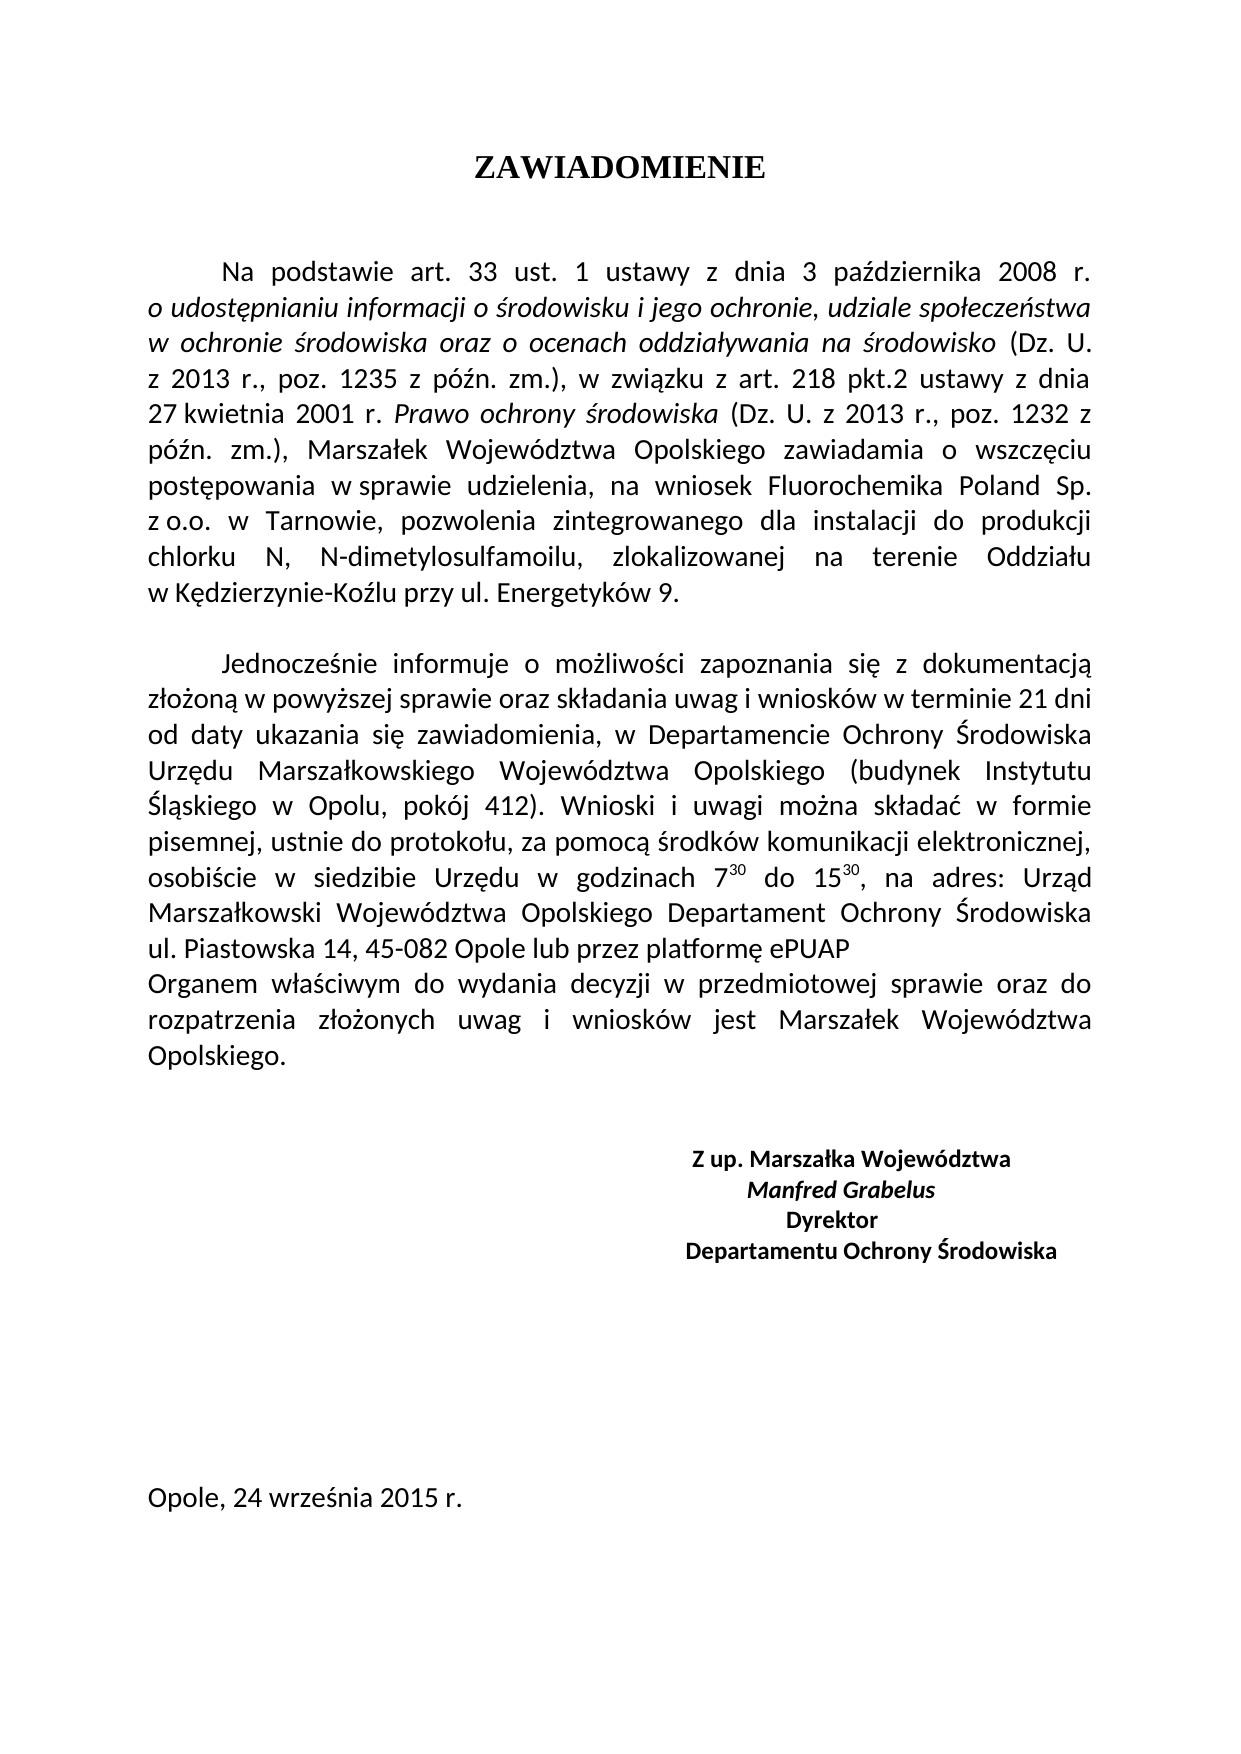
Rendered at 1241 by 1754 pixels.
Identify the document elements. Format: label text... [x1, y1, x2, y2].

text Z up. Marszałka Województwa [148, 1144, 1093, 1174]
text Organem właściwym do wydania decyzji w przedmiotowej sprawie oraz do rozpatrzenia złożonych uwag i wniosków jest Marszałek Województwa Opolskiego. [148, 966, 1093, 1072]
text Opole, 24 września 2015 r. [148, 1479, 1093, 1515]
text Manfred Grabelus [148, 1174, 1093, 1205]
text ZAWIADOMIENIE [148, 148, 1093, 186]
text Departamentu Ochrony Środowiska [148, 1235, 1093, 1266]
text Na podstawie art. 33 ust. 1 ustawy z dnia 3 października 2008 r. o udostępnianiu informacji o środowisku i jego ochronie, udziale społeczeństwa w ochronie środowiska oraz o ocenach oddziaływania na środowisko (Dz. U. z 2013 r., poz. 1235 z późn. zm.), w związku z art. 218 pkt.2 ustawy z dnia 27 kwietnia 2001 r. Prawo ochrony środowiska (Dz. U. z 2013 r., poz. 1232 z późn. zm.), Marszałek Województwa Opolskiego zawiadamia o wszczęciu postępowania w sprawie udzielenia, na wniosek Fluorochemika Poland Sp. z o.o. w Tarnowie, pozwolenia zintegrowanego dla instalacji do produkcji chlorku N, N-dimetylosulfamoilu, zlokalizowanej na terenie Oddziału w Kędzierzynie-Koźlu przy ul. Energetyków 9. [148, 253, 1093, 609]
text Dyrektor [148, 1205, 1093, 1235]
text Jednocześnie informuje o możliwości zapoznania się z dokumentacją złożoną w powyższej sprawie oraz składania uwag i wniosków w terminie 21 dni od daty ukazania się zawiadomienia, w Departamencie Ochrony Środowiska Urzędu Marszałkowskiego Województwa Opolskiego (budynek Instytutu Śląskiego w Opolu, pokój 412). Wnioski i uwagi można składać w formie pisemnej, ustnie do protokołu, za pomocą środków komunikacji elektronicznej, osobiście w siedzibie Urzędu w godzinach 730 do 1530, na adres: Urząd Marszałkowski Województwa Opolskiego Departament Ochrony Środowiska ul. Piastowska 14, 45-082 Opole lub przez platformę ePUAP [148, 645, 1093, 966]
